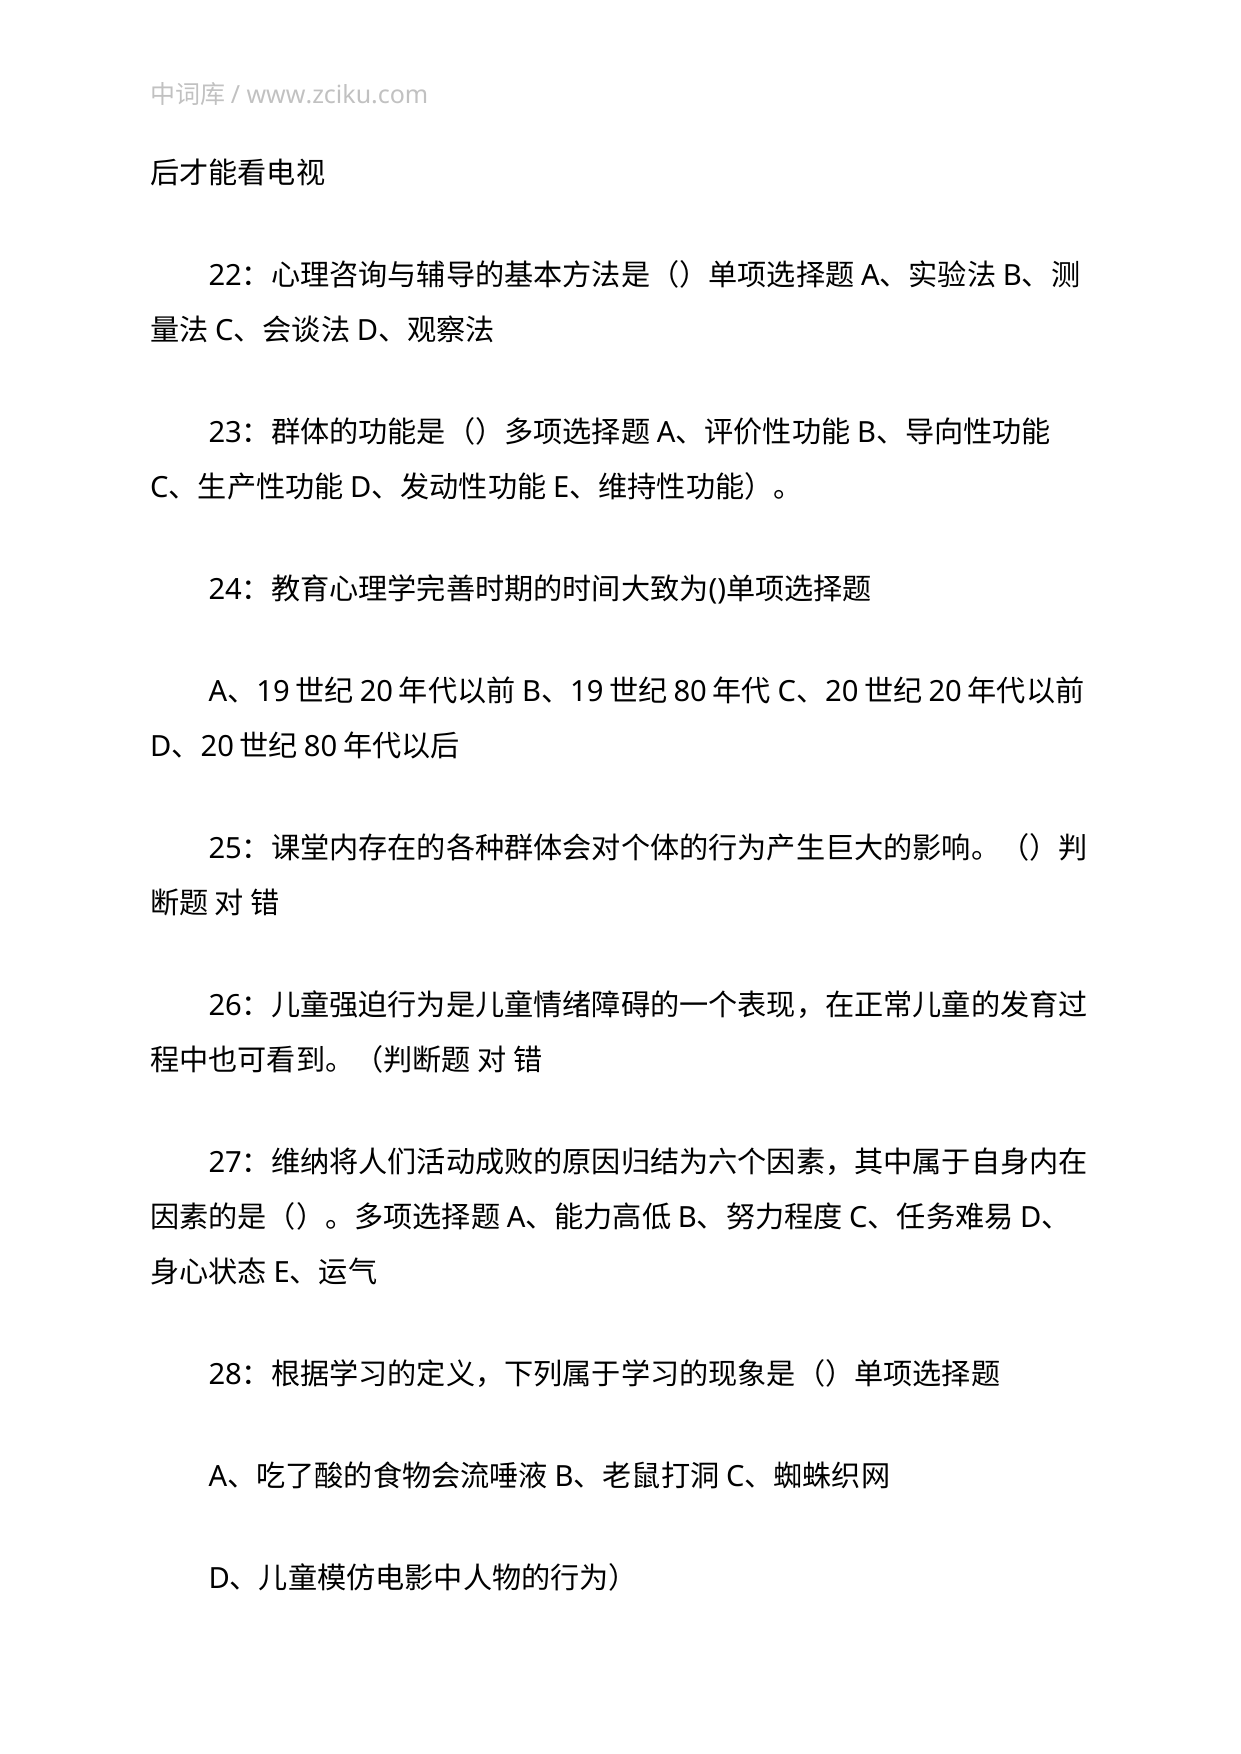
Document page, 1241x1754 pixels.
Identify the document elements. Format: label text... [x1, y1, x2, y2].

text A、19世纪20年代以前 B、19世纪80年代 C、20世纪20年代以前 D、20世纪80年代以后 [150, 668, 1090, 765]
text 26：儿童强迫行为是儿童情绪障碍的一个表现，在正常儿童的发育过程中也可看到。（判断题 对 错 [150, 981, 1090, 1079]
text 23：群体的功能是（）多项选择题 A、评价性功能 B、导向性功能 C、生产性功能 D、发动性功能 E、维持性功能）。 [150, 409, 1090, 506]
text 28：根据学习的定义，下列属于学习的现象是（）单项选择题 [150, 1350, 1090, 1393]
text 27：维纳将人们活动成败的原因归结为六个因素，其中属于自身内在因素的是（）。多项选择题 A、能力高低 B、努力程度 C、任务难易 D、身心状态 E、运气 [150, 1138, 1090, 1291]
text 22：心理咨询与辅导的基本方法是（）单项选择题 A、实验法 B、测量法 C、会谈法 D、观察法 [150, 252, 1090, 349]
text 25：课堂内存在的各种群体会对个体的行为产生巨大的影响。（）判断题 对 错 [150, 825, 1090, 922]
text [150, 150, 1090, 192]
text 24：教育心理学完善时期的时间大致为()单项选择题 [150, 566, 1090, 608]
text D、儿童模仿电影中人物的行为） [150, 1554, 1090, 1597]
text A、吃了酸的食物会流唾液 B、老鼠打洞 C、蜘蛛织网 [150, 1452, 1090, 1494]
